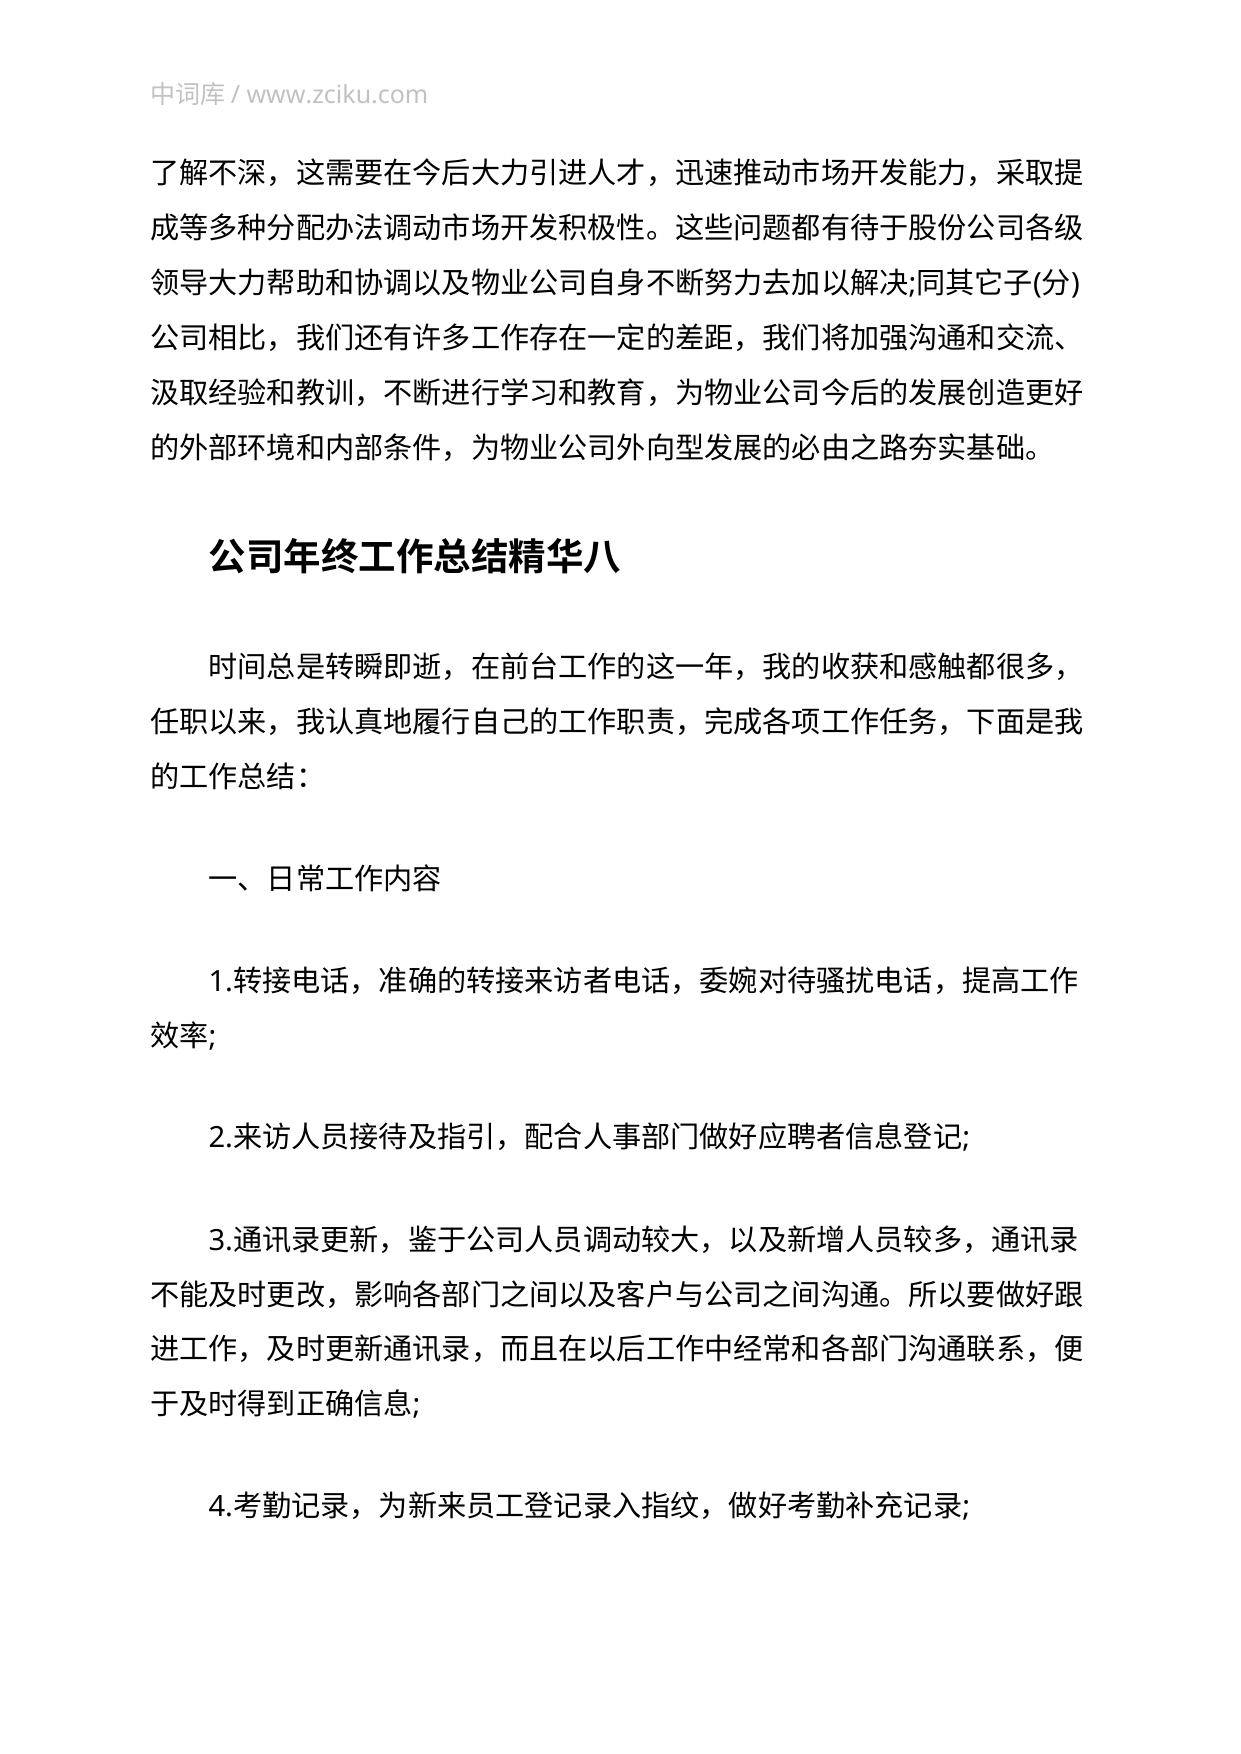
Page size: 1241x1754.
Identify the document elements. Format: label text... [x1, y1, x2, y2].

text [150, 150, 1090, 467]
text 1.转接电话，准确的转接来访者电话，委婉对待骚扰电话，提高工作效率; [150, 957, 1090, 1054]
text 时间总是转瞬即逝，在前台工作的这一年，我的收获和感触都很多，任职以来，我认真地履行自己的工作职责，完成各项工作任务，下面是我的工作总结： [150, 644, 1090, 796]
text 一、日常工作内容 [150, 855, 1090, 898]
text 3.通讯录更新，鉴于公司人员调动较大，以及新增人员较多，通讯录不能及时更改，影响各部门之间以及客户与公司之间沟通。所以要做好跟进工作，及时更新通讯录，而且在以后工作中经常和各部门沟通联系，便于及时得到正确信息; [150, 1216, 1090, 1423]
text 4.考勤记录，为新来员工登记录入指纹，做好考勤补充记录; [150, 1483, 1090, 1525]
text 公司年终工作总结精华八 [150, 526, 1090, 581]
text 2.来访人员接待及指引，配合人事部门做好应聘者信息登记; [150, 1114, 1090, 1156]
